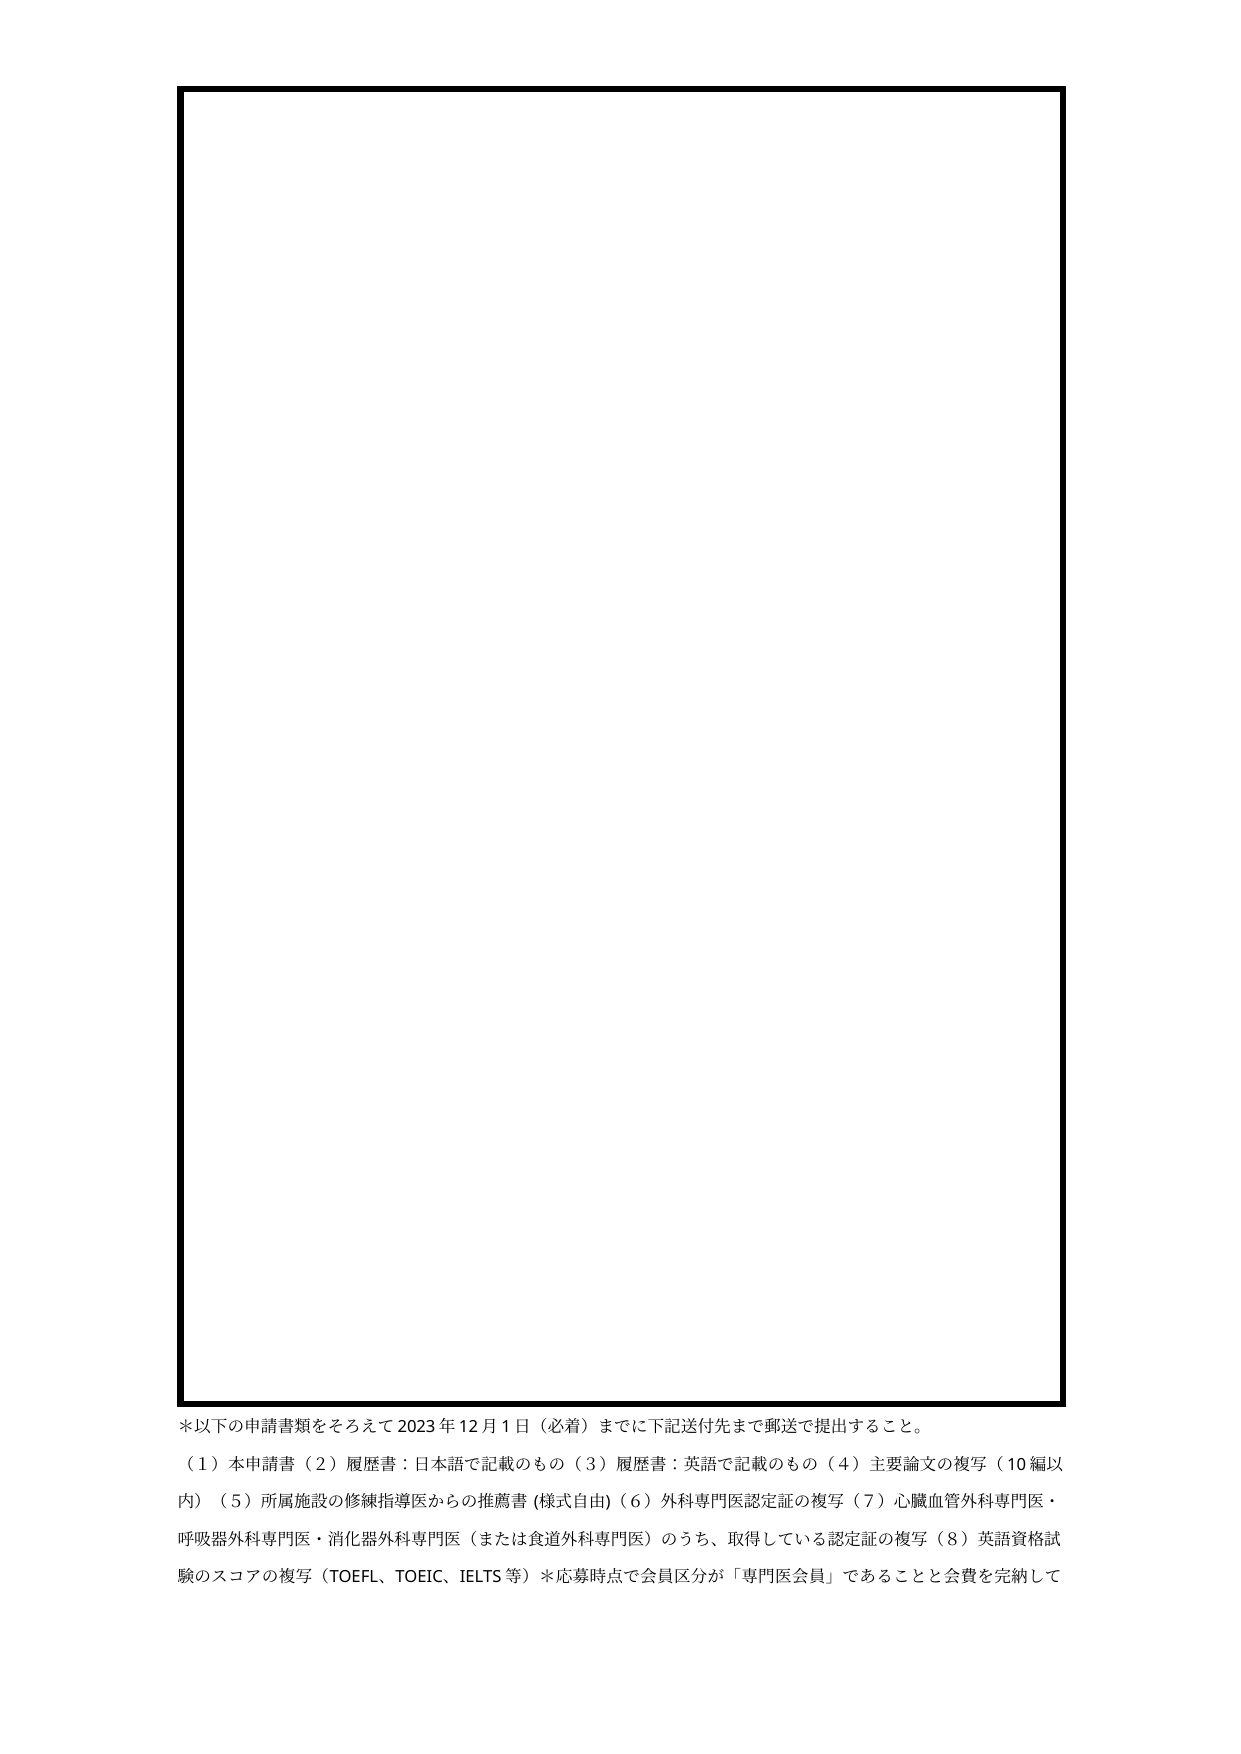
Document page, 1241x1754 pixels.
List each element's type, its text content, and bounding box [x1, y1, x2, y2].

text ＊以下の申請書類をそろえて2023年12月1日（必着）までに下記送付先まで郵送で提出すること。 [177, 1407, 1063, 1444]
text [177, 1444, 1063, 1594]
table_header [184, 92, 1060, 1401]
